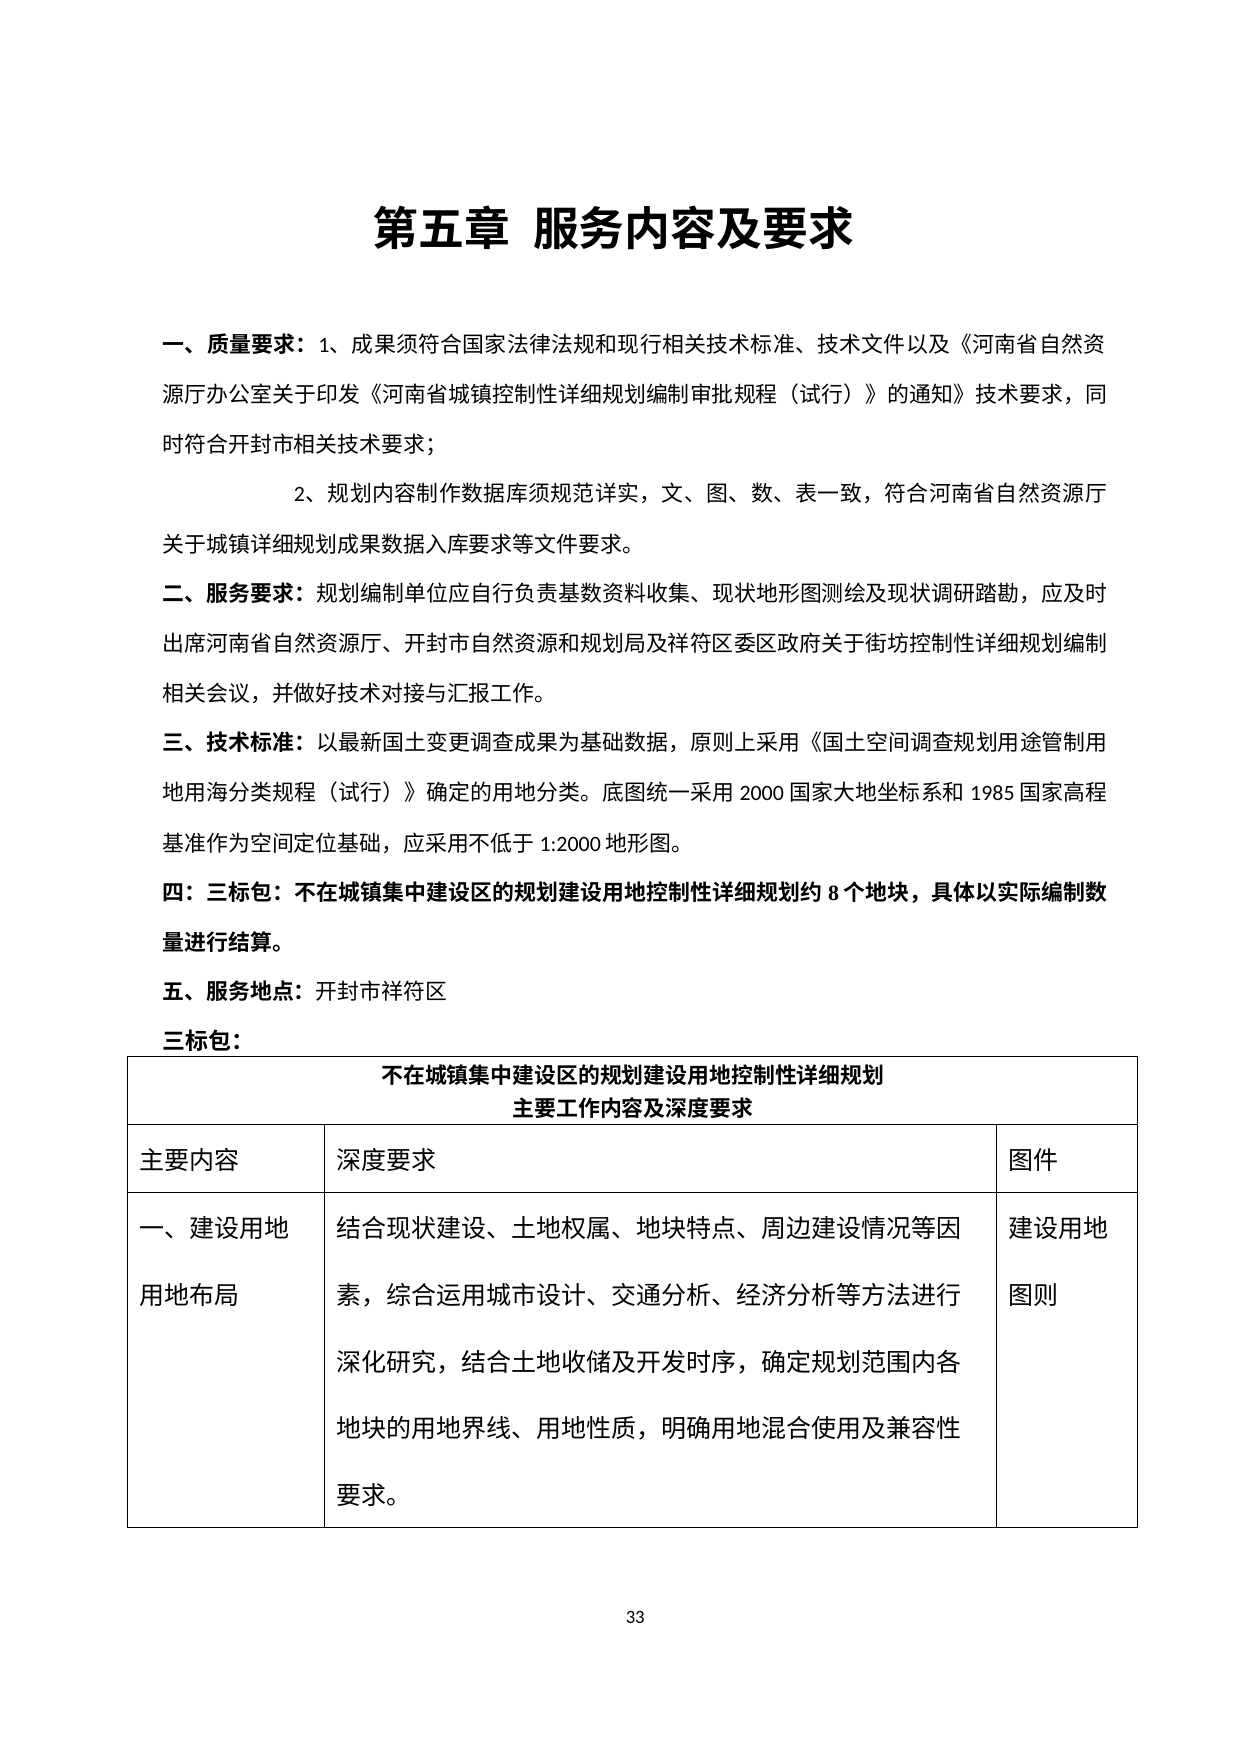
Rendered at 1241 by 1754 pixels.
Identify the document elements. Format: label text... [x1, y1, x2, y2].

table_header 不在城镇集中建设区的规划建设用地控制性详细规划 主要工作内容及深度要求 [128, 1057, 1137, 1124]
table_cell 建设用地图则 [997, 1193, 1137, 1527]
text 三、技术标准：以最新国土变更调查成果为基础数据，原则上采用《国土空间调查规划用途管制用地用海分类规程（试行）》确定的用地分类。底图统一采用 2000 国家大地坐标系和 1985 国家高程基准作为空间定位基础，应采用不低于 1:2000 地形图。 [162, 724, 1107, 858]
text 二、服务要求：规划编制单位应自行负责基数资料收集、现状地形图测绘及现状调研踏勘，应及时出席河南省自然资源厅、开封市自然资源和规划局及祥符区委区政府关于街坊控制性详细规划编制相关会议，并做好技术对接与汇报工作。 [162, 575, 1107, 709]
table_cell 结合现状建设、土地权属、地块特点、周边建设情况等因素，综合运用城市设计、交通分析、经济分析等方法进行深化研究，结合土地收储及开发时序，确定规划范围内各地块的用地界线、用地性质，明确用地混合使用及兼容性要求。 [325, 1193, 996, 1527]
table_cell 深度要求 [325, 1125, 996, 1192]
subtitle 服务内容及要求 [118, 192, 1107, 259]
table_cell 一、建设用地用地布局 [128, 1193, 324, 1527]
table_cell 主要内容 [128, 1125, 324, 1192]
text 四：三标包：不在城镇集中建设区的规划建设用地控制性详细规划约8个地块，具体以实际编制数量进行结算。 [162, 874, 1107, 957]
text 五、服务地点：开封市祥符区 [162, 973, 1107, 1007]
table_cell 图件 [997, 1125, 1137, 1192]
text 2、规划内容制作数据库须规范详实，文、图、数、表一致，符合河南省自然资源厅关于城镇详细规划成果数据入库要求等文件要求。 [162, 476, 1107, 559]
text 一、质量要求：1、成果须符合国家法律法规和现行相关技术标准、技术文件以及《河南省自然资源厅办公室关于印发《河南省城镇控制性详细规划编制审批规程（试行）》的通知》技术要求，同时符合开封市相关技术要求； [162, 326, 1107, 460]
text 三标包： [162, 1023, 1107, 1056]
